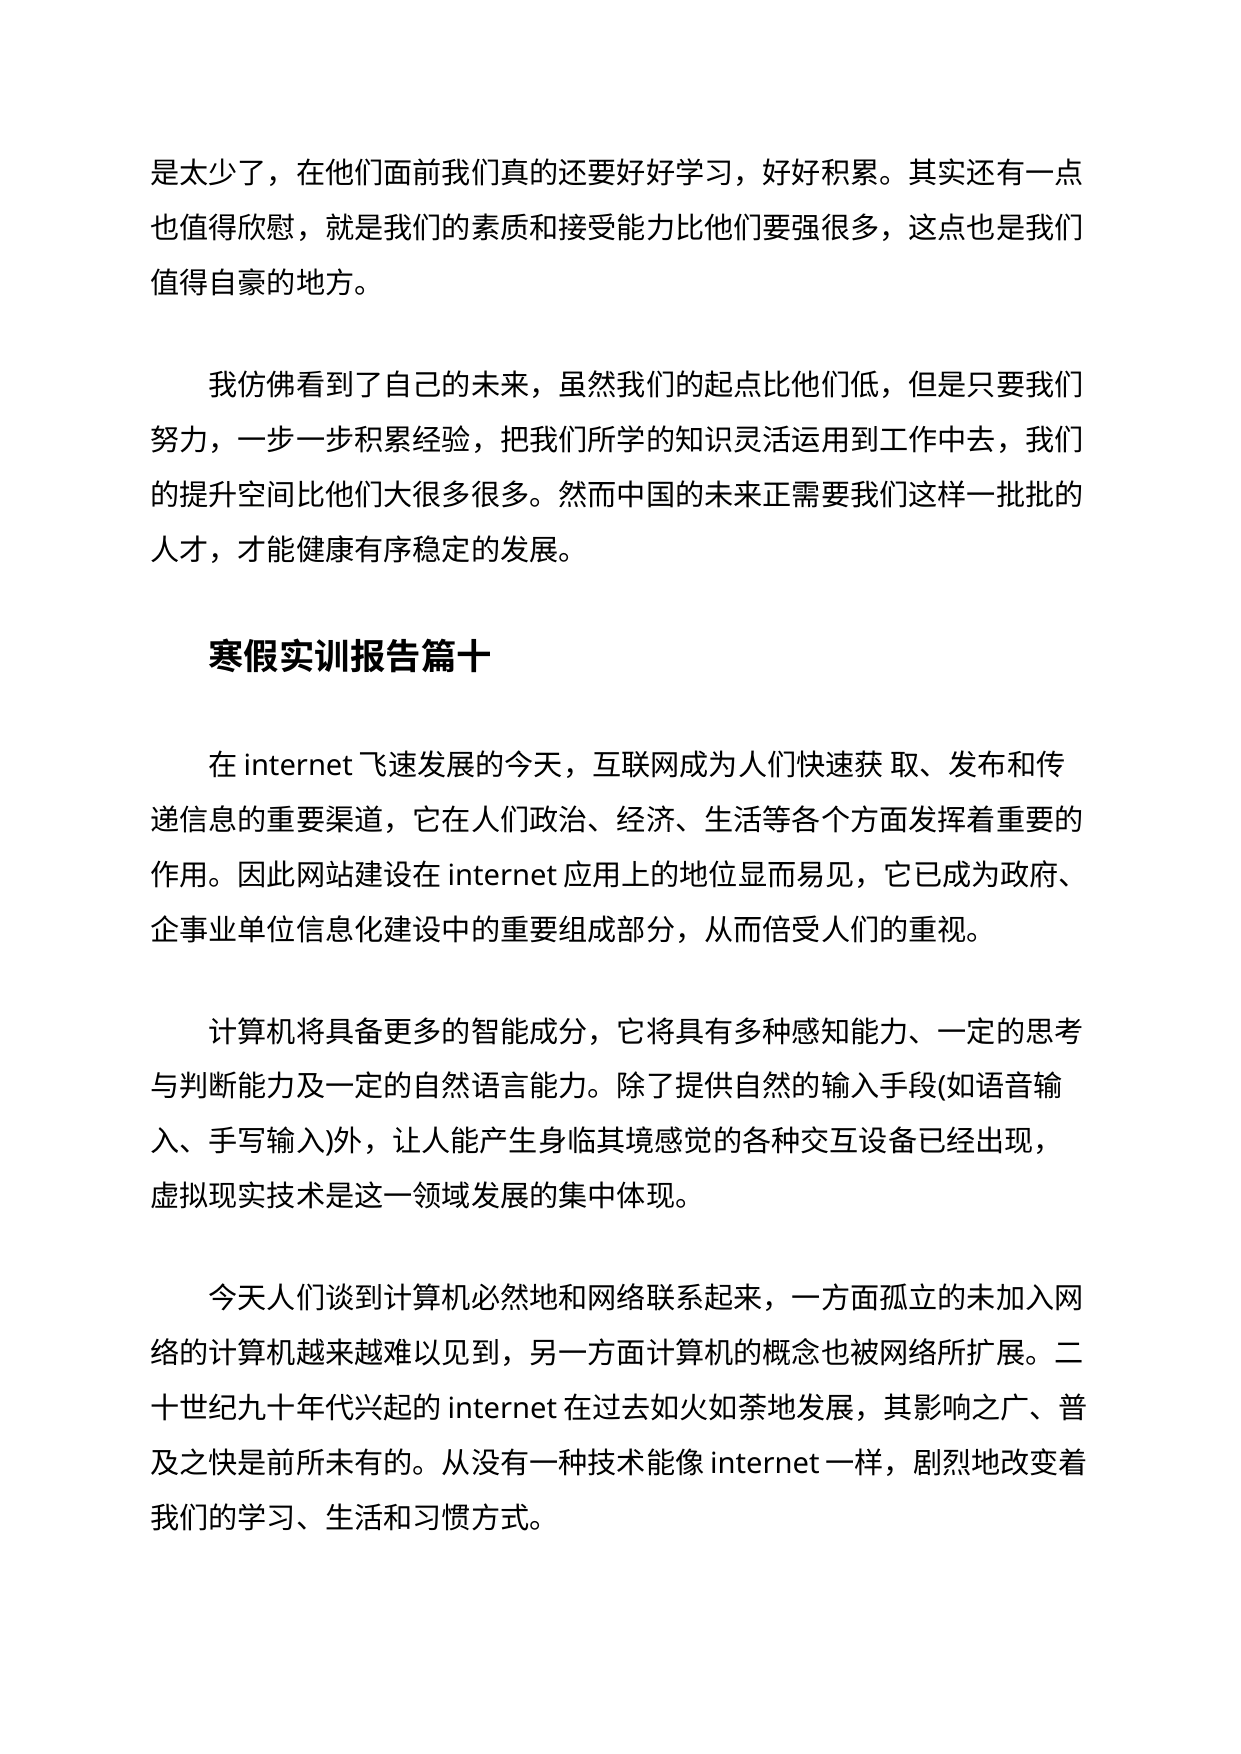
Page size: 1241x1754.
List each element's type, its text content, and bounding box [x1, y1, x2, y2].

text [150, 150, 1090, 302]
text 计算机将具备更多的智能成分，它将具有多种感知能力、一定的思考与判断能力及一定的自然语言能力。除了提供自然的输入手段(如语音输入、手写输入)外，让人能产生身临其境感觉的各种交互设备已经出现，虚拟现实技术是这一领域发展的集中体现。 [150, 1008, 1090, 1215]
text 我仿佛看到了自己的未来，虽然我们的起点比他们低，但是只要我们努力，一步一步积累经验，把我们所学的知识灵活运用到工作中去，我们的提升空间比他们大很多很多。然而中国的未来正需要我们这样一批批的人才，才能健康有序稳定的发展。 [150, 362, 1090, 568]
text 在internet飞速发展的今天，互联网成为人们快速获 取、发布和传递信息的重要渠道，它在人们政治、经济、生活等各个方面发挥着重要的作用。因此网站建设在internet应用上的地位显而易见，它已成为政府、企事业单位信息化建设中的重要组成部分，从而倍受人们的重视。 [150, 741, 1090, 949]
text 今天人们谈到计算机必然地和网络联系起来，一方面孤立的未加入网络的计算机越来越难以见到，另一方面计算机的概念也被网络所扩展。二十世纪九十年代兴起的internet在过去如火如荼地发展，其影响之广、普及之快是前所未有的。从没有一种技术能像internet一样，剧烈地改变着我们的学习、生活和习惯方式。 [150, 1275, 1090, 1537]
text 寒假实训报告篇十 [150, 628, 1090, 679]
